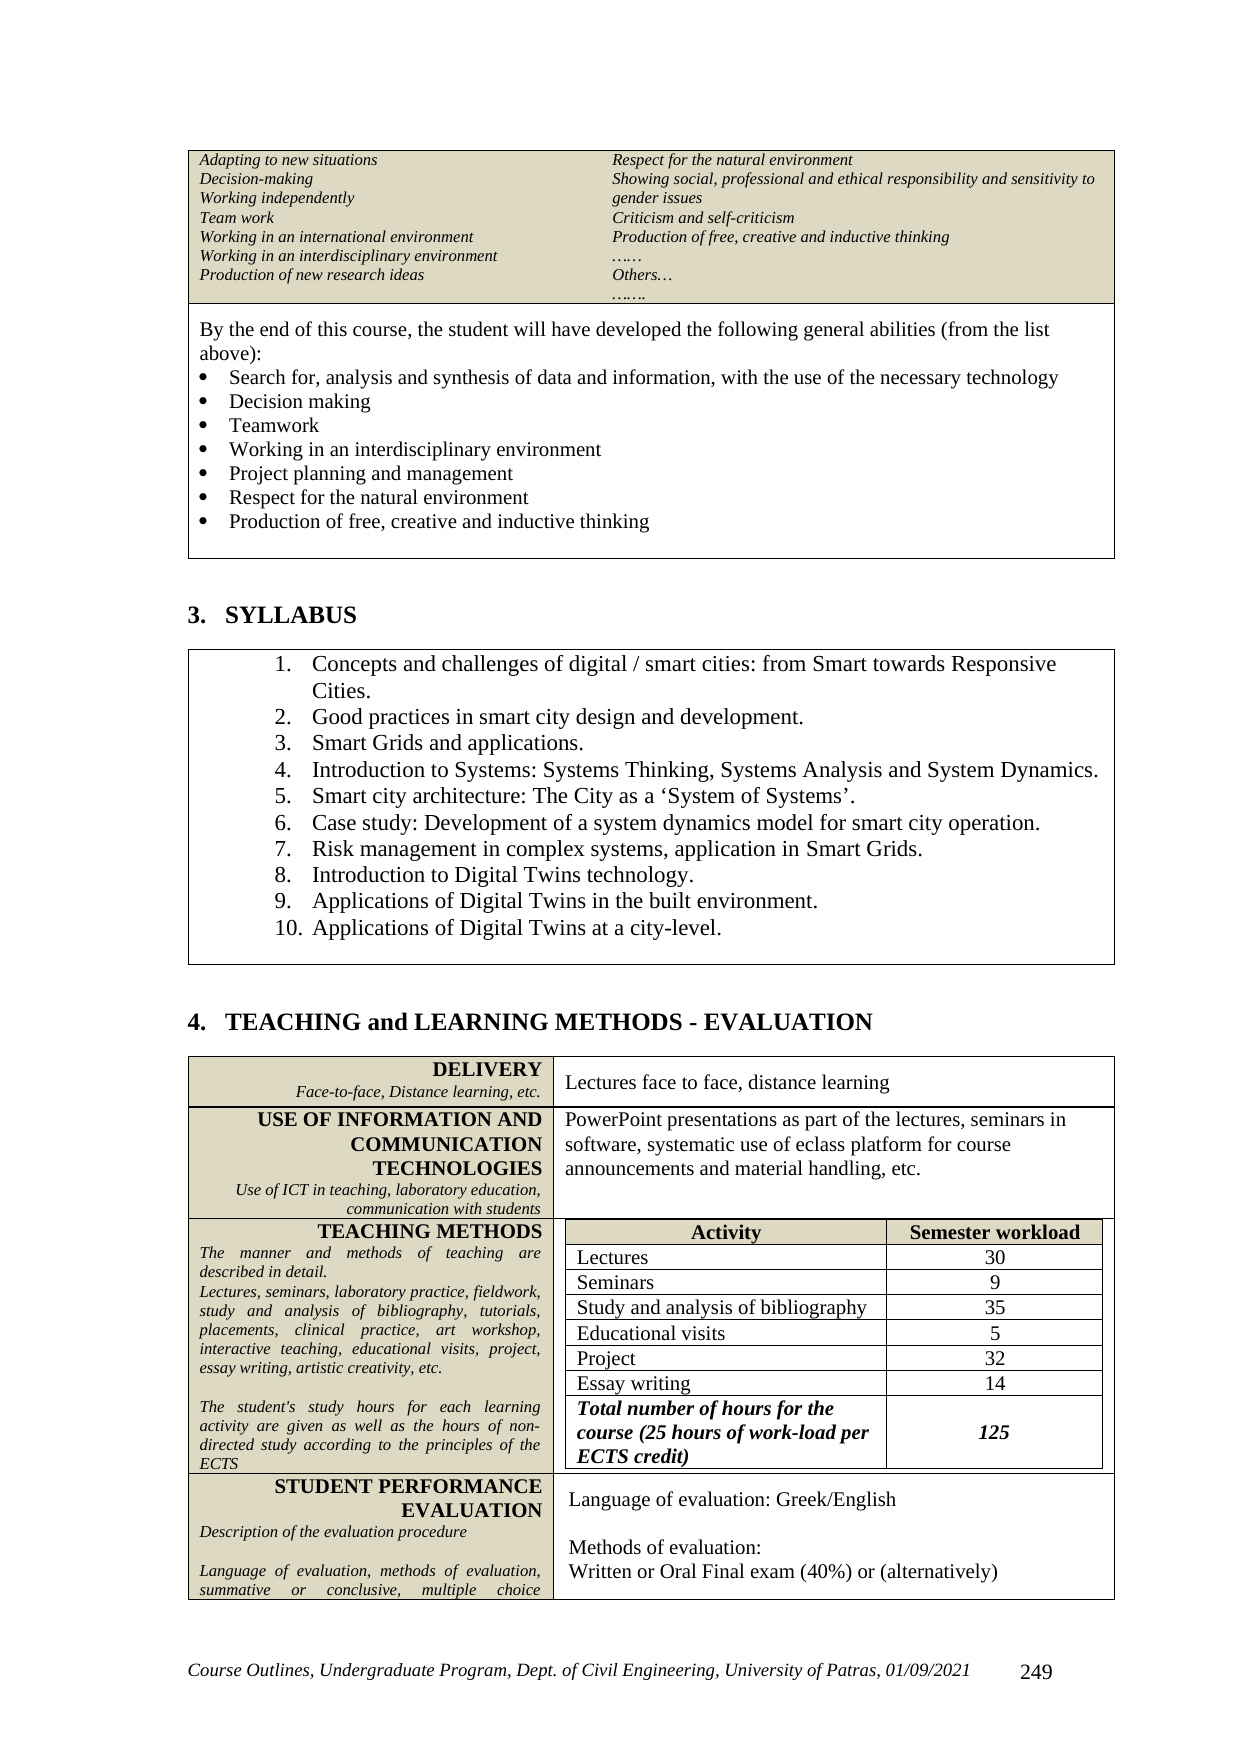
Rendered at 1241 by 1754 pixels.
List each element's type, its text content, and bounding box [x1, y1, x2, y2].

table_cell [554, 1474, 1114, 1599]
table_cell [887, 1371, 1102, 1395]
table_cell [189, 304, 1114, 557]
list TEACHING and LEARNING METHODS - EVALUATION [187, 1007, 1053, 1035]
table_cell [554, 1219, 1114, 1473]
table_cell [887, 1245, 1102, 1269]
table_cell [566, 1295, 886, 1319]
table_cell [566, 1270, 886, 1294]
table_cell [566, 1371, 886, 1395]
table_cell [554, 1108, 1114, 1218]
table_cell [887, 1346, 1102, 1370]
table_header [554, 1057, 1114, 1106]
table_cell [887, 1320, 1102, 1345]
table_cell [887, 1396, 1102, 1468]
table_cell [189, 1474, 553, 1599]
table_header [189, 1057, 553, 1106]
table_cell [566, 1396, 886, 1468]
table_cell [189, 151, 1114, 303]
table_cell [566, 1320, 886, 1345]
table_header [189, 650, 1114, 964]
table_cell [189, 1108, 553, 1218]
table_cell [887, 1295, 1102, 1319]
list SYLLABUS [187, 600, 1053, 628]
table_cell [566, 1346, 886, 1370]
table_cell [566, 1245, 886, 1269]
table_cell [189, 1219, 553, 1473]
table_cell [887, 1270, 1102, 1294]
